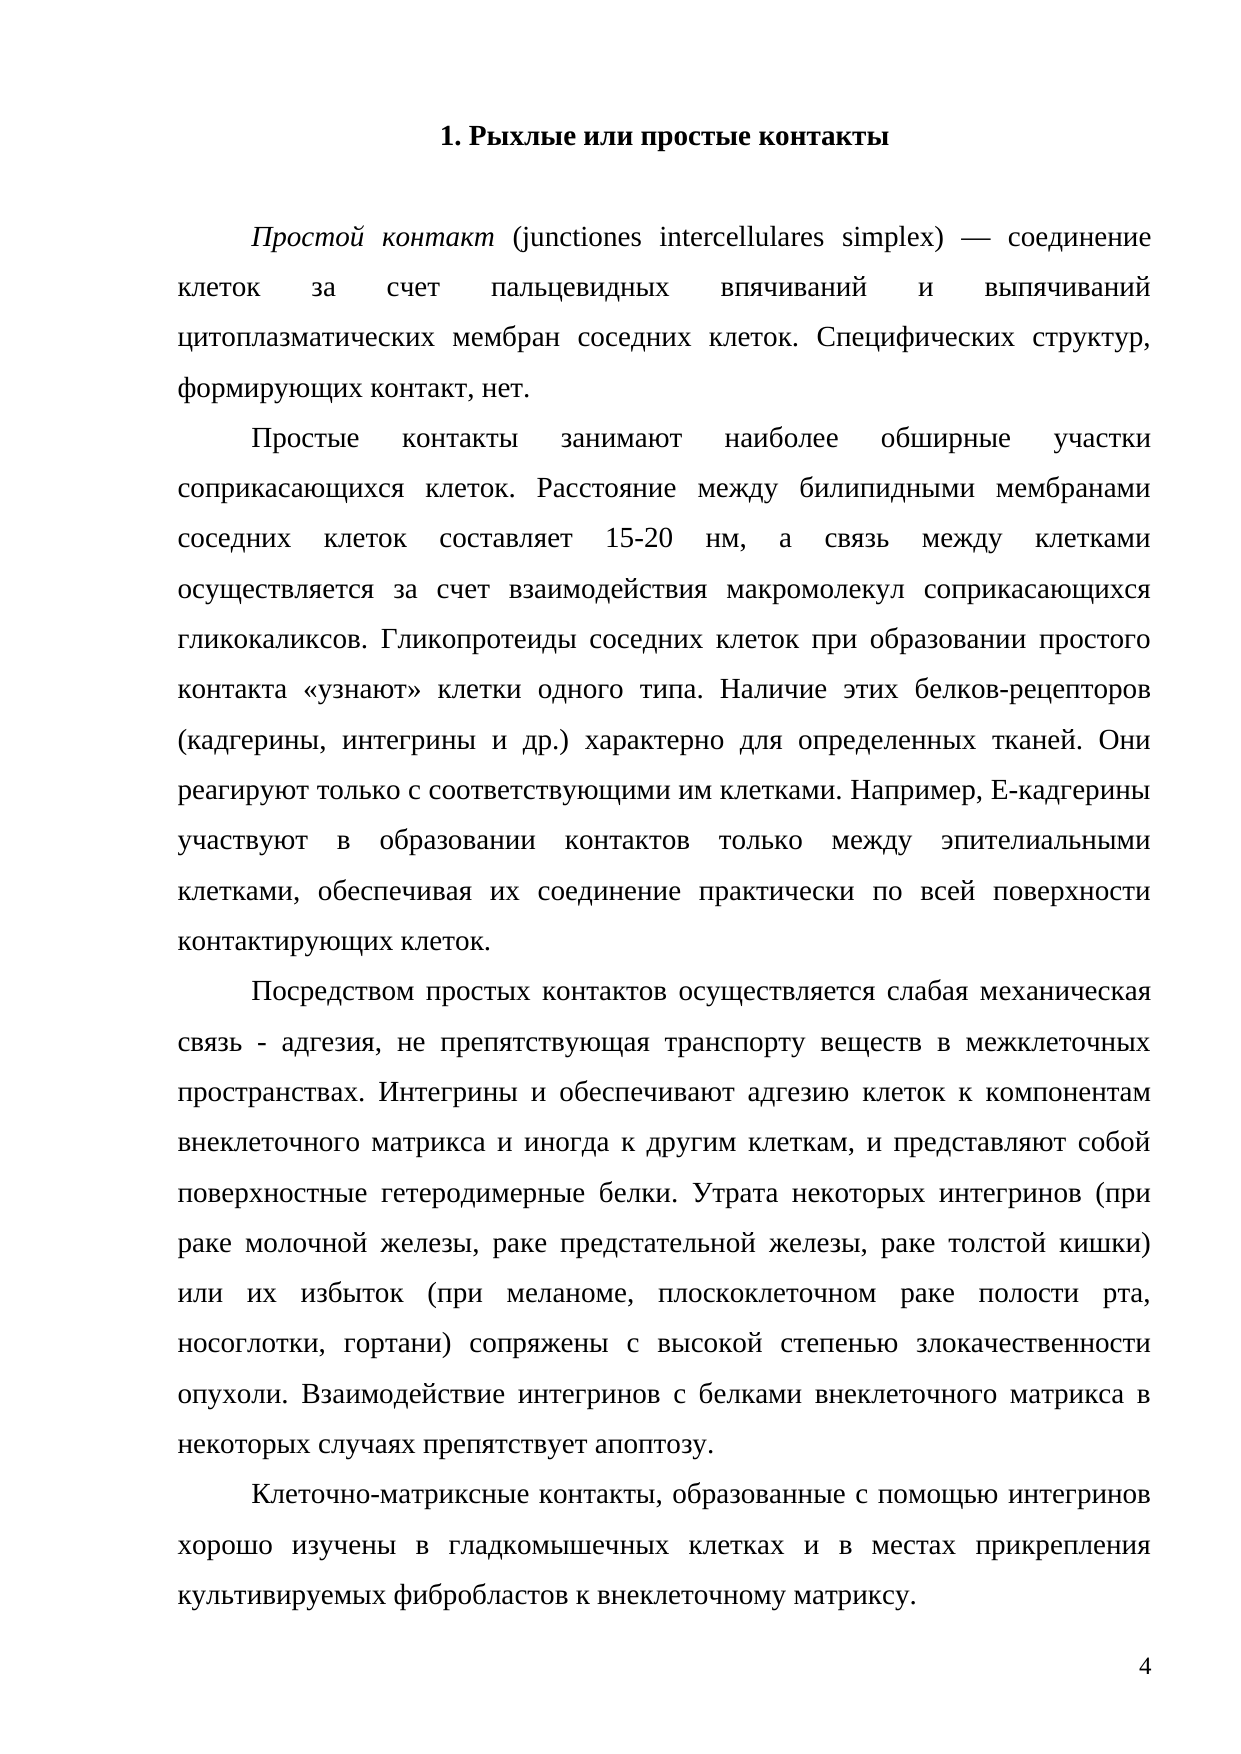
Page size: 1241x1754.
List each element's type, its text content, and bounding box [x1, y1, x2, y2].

text 1. Рыхлые или простые контакты [177, 118, 1152, 152]
text Простой контакт (junctiones intercellulares simplex) — соединение клеток за счет пальцевидных впячиваний и выпячиваний цитоплазматических мембран соседних клеток. Специфических структур, формирующих контакт, нет. [177, 219, 1152, 403]
text Посредством простых контактов осуществляется слабая механическая связь - адгезия, не препятствующая транспорту веществ в межклеточных пространствах. Интегрины и обеспечивают адгезию клеток к компонентам внеклеточного матрикса и иногда к другим клеткам, и представляют собой поверхностные гетеродимерные белки. Утрата некоторых интегринов (при раке молочной железы, раке предстательной железы, раке толстой кишки) или их избыток (при меланоме, плоскоклеточном раке полости рта, носоглотки, гортани) сопряжены с высокой степенью злокачественности опухоли. Взаимодействие интегринов с белками внеклеточного матрикса в некоторых случаях препятствует апоптозу. [177, 973, 1152, 1460]
text Простые контакты занимают наиболее обширные участки соприкасающихся клеток. Расстояние между билипидными мембранами соседних клеток составляет 15-20 нм, а связь между клетками осуществляется за счет взаимодействия макромолекул соприкасающихся гликокаликсов. Гликопротеиды соседних клеток при образовании простого контакта «узнают» клетки одного типа. Наличие этих белков-рецепторов (кадгерины, интегрины и др.) характерно для определенных тканей. Они реагируют только с соответствующими им клетками. Например, Е-кадгерины участвуют в образовании контактов только между эпителиальными клетками, обеспечивая их соединение практически по всей поверхности контактирующих клеток. [177, 420, 1152, 957]
text Клеточно-матриксные контакты, образованные с помощью интегринов хорошо изучены в гладкомышечных клетках и в местах прикрепления культивируемых фибробластов к внеклеточному матриксу. [177, 1477, 1152, 1611]
